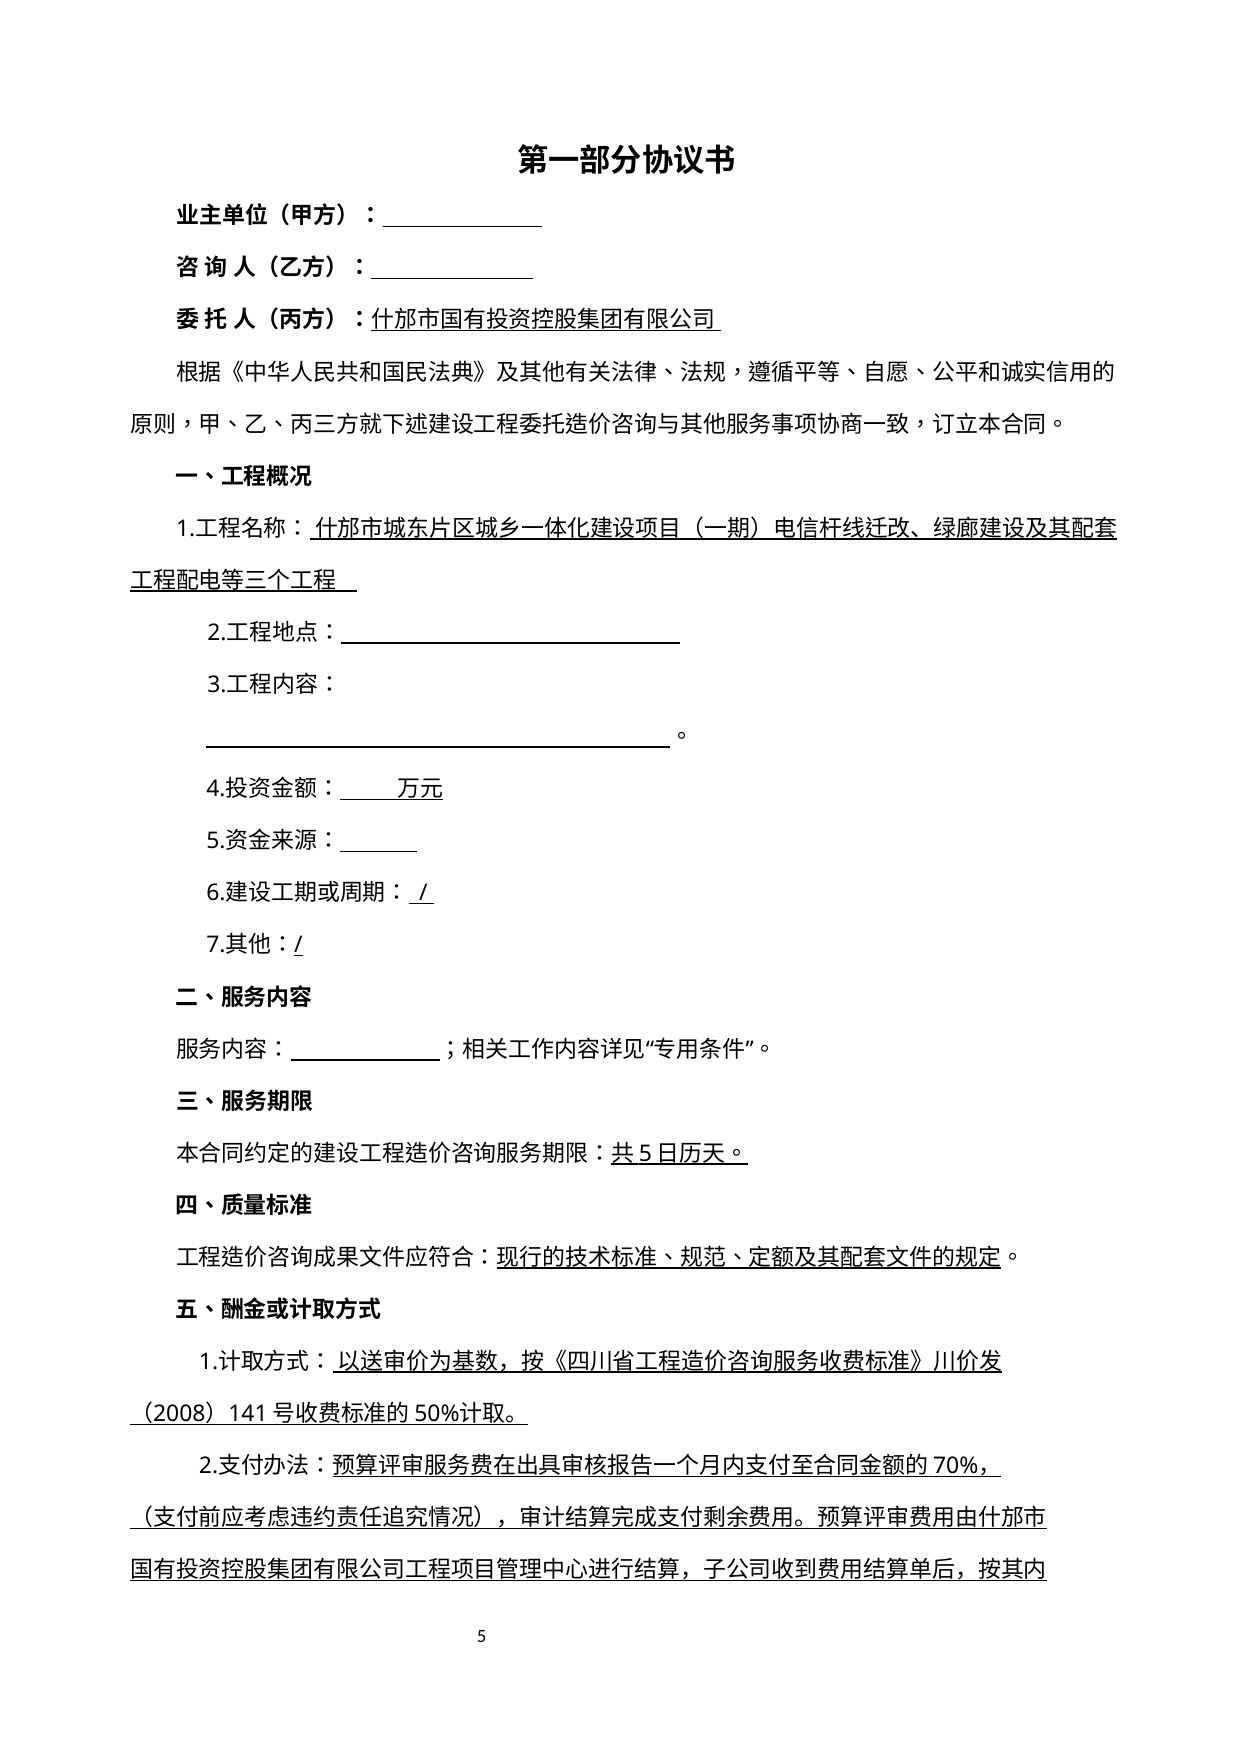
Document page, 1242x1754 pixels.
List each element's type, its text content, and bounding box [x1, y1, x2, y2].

text 1.工程名称： 什邡市城东片区城乡一体化建设项目（一期）电信杆线迁改、绿廊建设及其配套工程配电等三个工程 [130, 494, 1122, 599]
text 本合同约定的建设工程造价咨询服务期限：共5日历天。 [130, 1119, 1122, 1172]
text 根据《中华人民共和国民法典》及其他有关法律、法规，遵循平等、自愿、公平和诚实信用的原则，甲、乙、丙三方就下述建设工程委托造价咨询与其他服务事项协商一致，订立本合同。 [130, 338, 1122, 442]
text 7.其他：/ [129, 911, 1122, 963]
text 4.投资金额： 万元 [129, 755, 1126, 807]
text 工程造价咨询成果文件应符合：现行的技术标准、规范、定额及其配套文件的规定。 [130, 1224, 1126, 1276]
text 2.工程地点： [130, 599, 1126, 651]
text 五、酬金或计取方式 [130, 1276, 1126, 1328]
text 一、工程概况 [130, 442, 1126, 494]
text 服务内容： ；相关工作内容详见“专用条件”。 [130, 1015, 1123, 1067]
text 5.资金来源： [129, 807, 1126, 859]
text 第一部分协议书 [130, 130, 1122, 182]
text 二、服务内容 [130, 963, 1092, 1015]
text 委 托 人（丙方）：什邡市国有投资控股集团有限公司 [130, 286, 1122, 338]
text 四、质量标准 [130, 1172, 1126, 1224]
text 。 [151, 703, 1126, 755]
text 咨 询 人（乙方）： [130, 234, 1122, 286]
text 6.建设工期或周期： / [129, 859, 1126, 911]
text 3.工程内容： [130, 651, 1126, 703]
text 1.计取方式： 以送审价为基数，按《四川省工程造价咨询服务收费标准》川价发（2008）141号收费标准的50%计取。 [130, 1328, 1126, 1432]
text 业主单位（甲方）： [130, 182, 1122, 234]
text 三、服务期限 [141, 1067, 1122, 1119]
